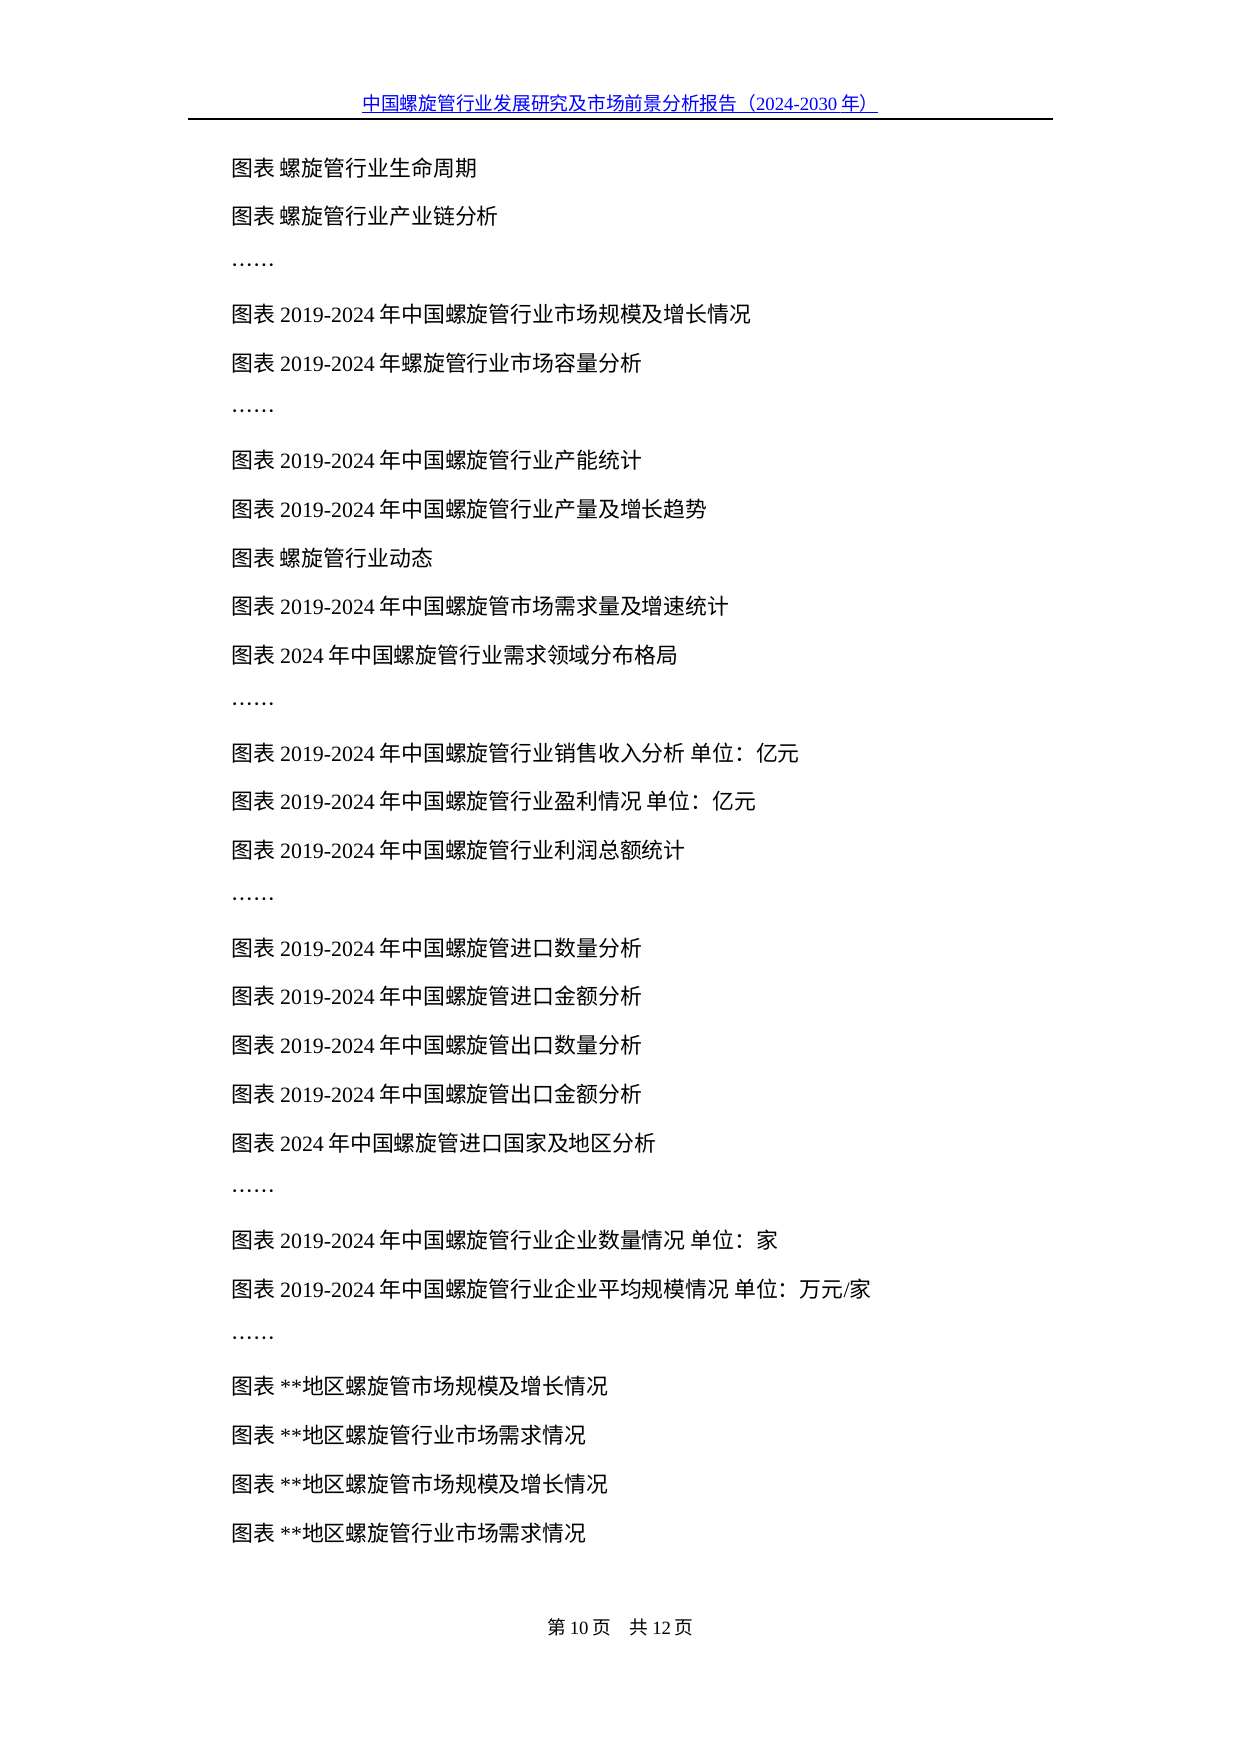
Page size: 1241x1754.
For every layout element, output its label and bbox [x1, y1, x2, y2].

text [187, 150, 1053, 1548]
